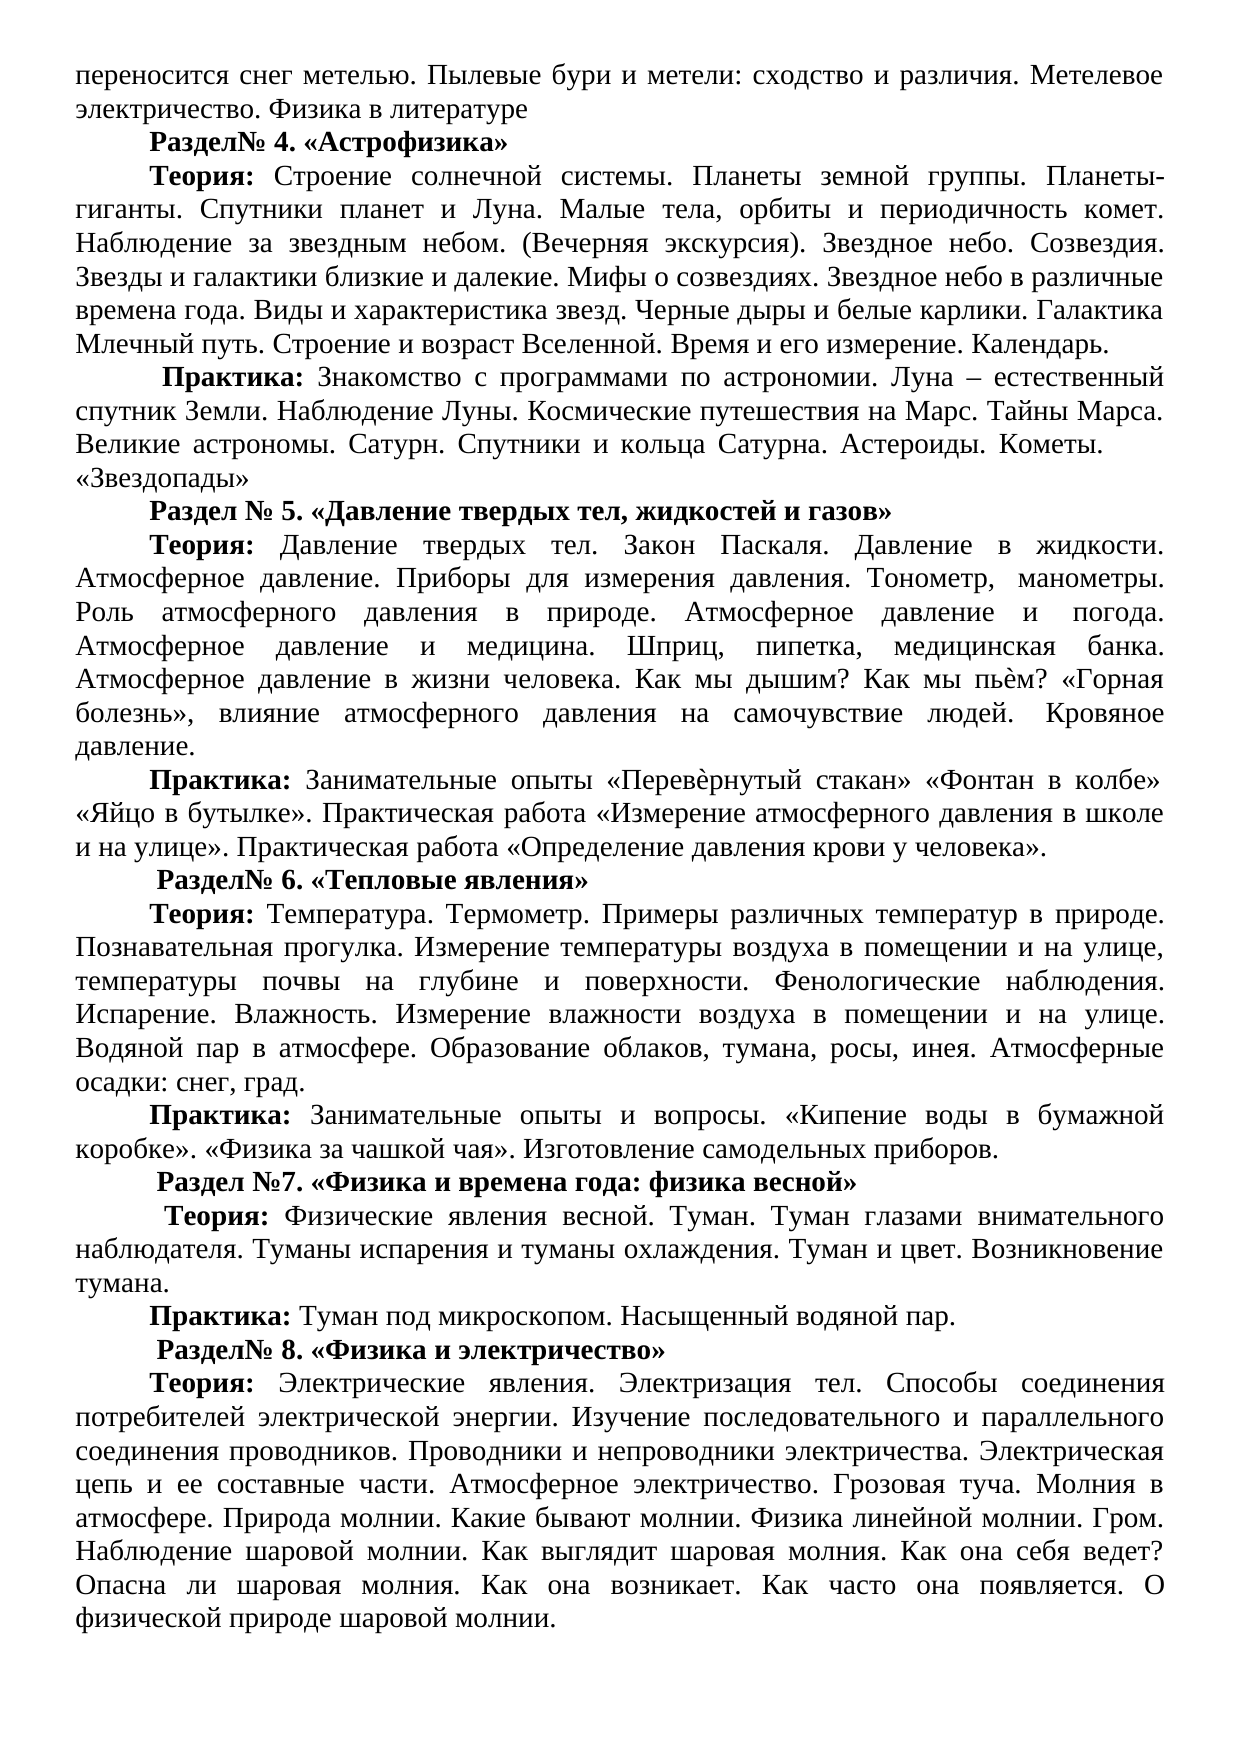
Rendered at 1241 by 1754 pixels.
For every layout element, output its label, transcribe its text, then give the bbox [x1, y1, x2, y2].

text Раздел№ 4. «Астрофизика» [149, 124, 1209, 158]
text Практика: Туман под микроскопом. Насыщенный водяной пар. [149, 1298, 1209, 1332]
text Практика: Занимательные опыты «Перевѐрнутый стакан» «Фонтан в колбе» [149, 762, 1209, 795]
text Теория: Электрические явления. Электризация тел. Способы соединения потребителей электрической энергии. Изучение последовательного и параллельного соединения проводников. Проводники и непроводники электричества. Электрическая цепь и ее составные части. Атмосферное электричество. Грозовая туча. Молния в атмосфере. Природа молнии. Какие бывают молнии. Физика линейной молнии. Гром. Наблюдение шаровой молнии. Как выглядит шаровая молния. Как она себя ведет? Опасна ли шаровая молния. Как она возникает. Как часто она появляется. О физической природе шаровой молнии. [75, 1366, 1165, 1634]
text Практика: Знакомство с программами по астрономии. Луна – естественный спутник Земли. Наблюдение Луны. Космические путешествия на Марс. Тайны Марса. Великие астрономы. Сатурн. Спутники и кольца Сатурна. Астероиды. Кометы. [75, 359, 1165, 460]
text Теория: Температура. Термометр. Примеры различных температур в природе. Познавательная прогулка. Измерение температуры воздуха в помещении и на улице, температуры почвы на глубине и поверхности. Фенологические наблюдения. Испарение. Влажность. Измерение влажности воздуха в помещении и на улице. Водяной пар в атмосфере. Образование облаков, тумана, росы, инея. Атмосферные осадки: снег, град. [75, 896, 1165, 1097]
text Теория: Давление твердых тел. Закон Паскаля. Давление в жидкости. Атмосферное давление. Приборы для измерения давления. Тонометр, манометры. Роль атмосферного давления в природе. Атмосферное давление и погода. Атмосферное давление и медицина. Шприц, пипетка, медицинская банка. Атмосферное давление в жизни человека. Как мы дышим? Как мы пьѐм? «Горная болезнь», влияние атмосферного давления на самочувствие людей. Кровяное давление. [75, 527, 1165, 762]
text Теория: Физические явления весной. Туман. Туман глазами внимательного наблюдателя. Туманы испарения и туманы охлаждения. Туман и цвет. Возникновение тумана. [75, 1198, 1164, 1298]
text переносится снег метелью. Пылевые бури и метели: сходство и различия. Метелевое электричество. Физика в литературе [75, 57, 1164, 124]
text «Звездопады» [75, 460, 1209, 493]
text Раздел№ 8. «Физика и электричество» [156, 1332, 1209, 1366]
text Раздел № 5. «Давление твердых тел, жидкостей и газов» [149, 493, 1209, 527]
text «Яйцо в бутылке». Практическая работа «Измерение атмосферного давления в школе и на улице». Практическая работа «Определение давления крови у человека». [75, 795, 1164, 862]
text Практика: Занимательные опыты и вопросы. «Кипение воды в бумажной коробке». «Физика за чашкой чая». Изготовление самодельных приборов. [75, 1097, 1164, 1164]
text Раздел№ 6. «Тепловые явления» [156, 862, 1209, 896]
text Теория: Строение солнечной системы. Планеты земной группы. Планеты- гиганты. Спутники планет и Луна. Малые тела, орбиты и периодичность комет. Наблюдение за звездным небом. (Вечерняя экскурсия). Звездное небо. Созвездия. Звезды и галактики близкие и далекие. Мифы о созвездиях. Звездное небо в различные времена года. Виды и характеристика звезд. Черные дыры и белые карлики. Галактика Млечный путь. Строение и возраст Вселенной. Время и его измерение. Календарь. [75, 158, 1165, 359]
text Раздел №7. «Физика и времена года: физика весной» [156, 1164, 1209, 1198]
